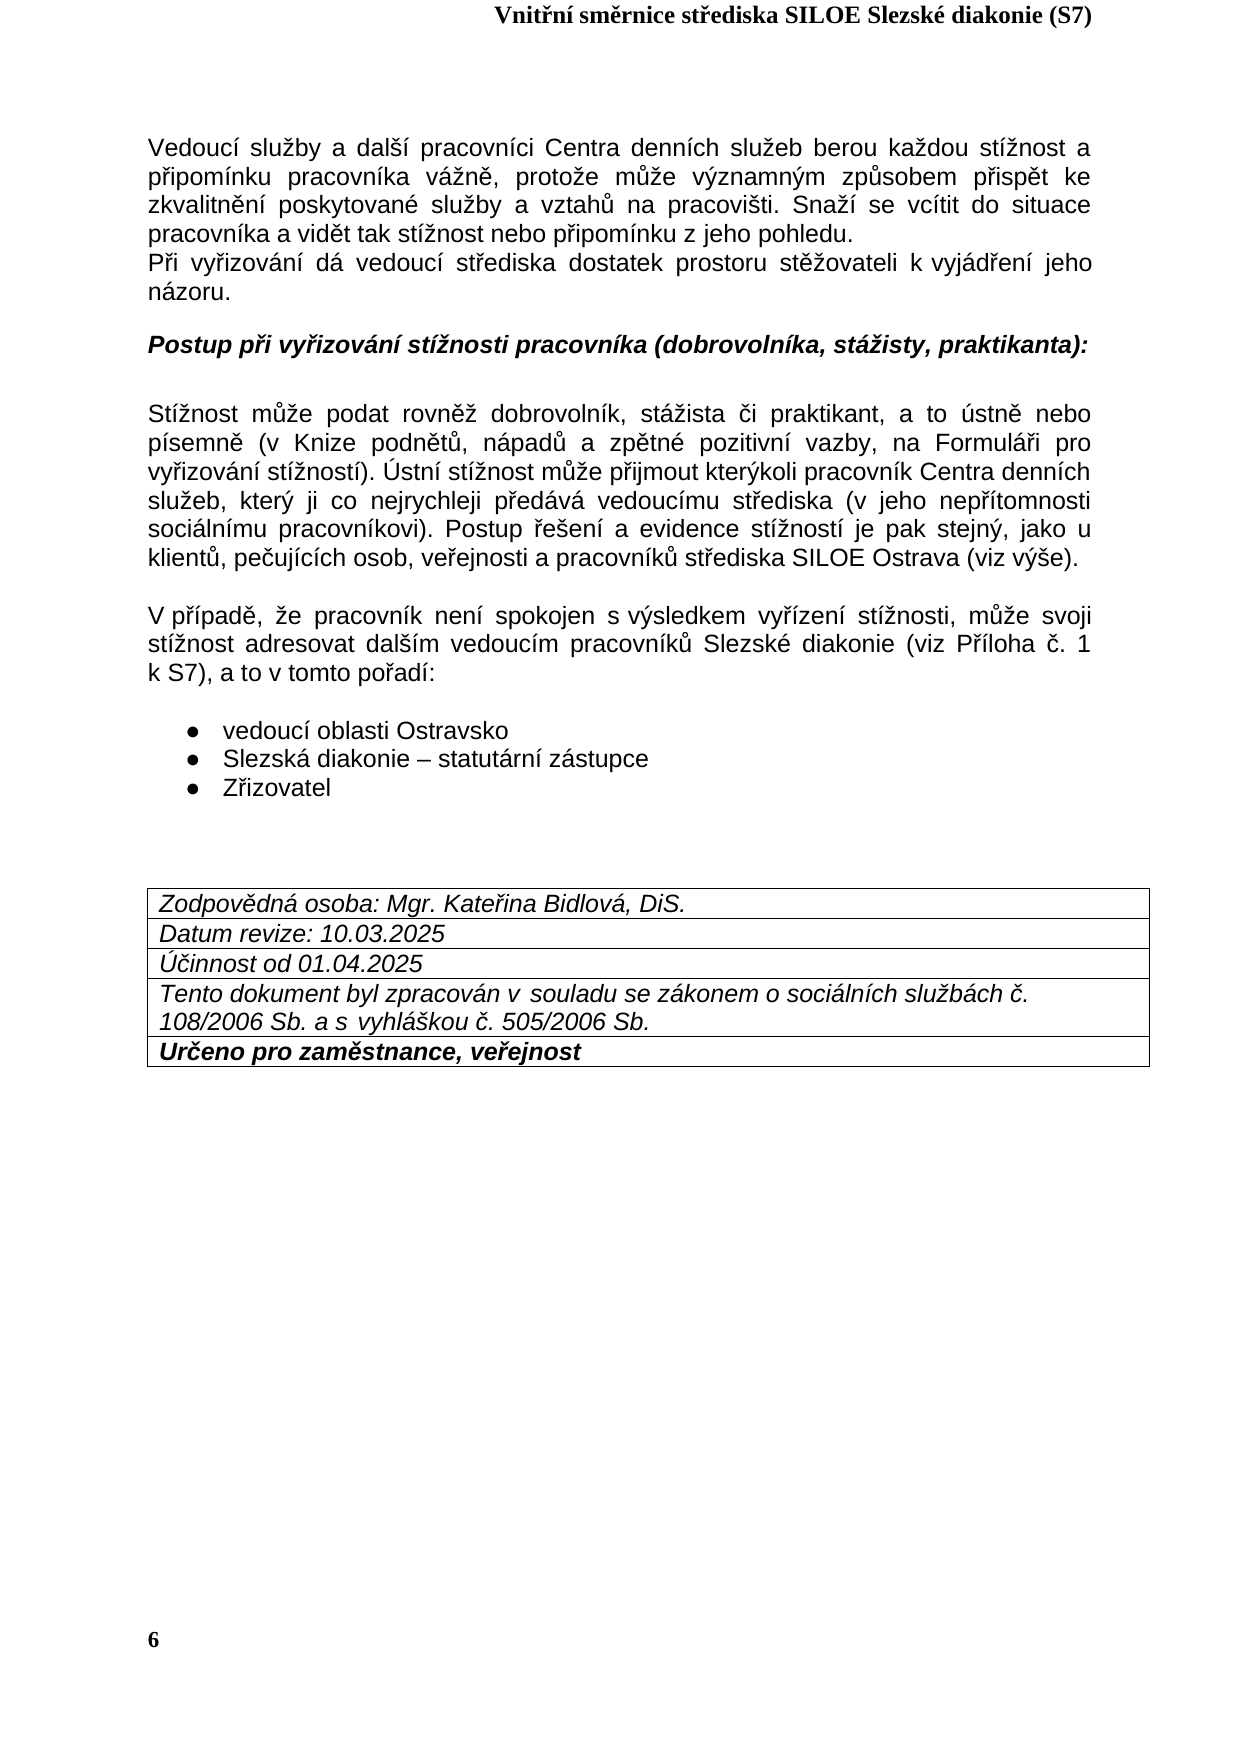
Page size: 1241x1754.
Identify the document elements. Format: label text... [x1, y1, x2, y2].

table_header Zodpovědná osoba: Mgr. Kateřina Bidlová, DiS. [148, 889, 1149, 918]
text Stížnost může podat rovněž dobrovolník, stážista či praktikant, a to ústně nebo písemně (v Knize podnětů, nápadů a zpětné pozitivní vazby, na Formuláři pro vyřizování stížností). Ústní stížnost může přijmout kterýkoli pracovník Centra denních služeb, který ji co nejrychleji předává vedoucímu střediska (v jeho nepřítomnosti sociálnímu pracovníkovi). Postup řešení a evidence stížností je pak stejný, jako u klientů, pečujících osob, veřejnosti a pracovníků střediska SILOE Ostrava (viz výše). [148, 399, 1092, 572]
text Při vyřizování dá vedoucí střediska dostatek prostoru stěžovateli k vyjádření jeho názoru. [148, 248, 1092, 305]
text Vedoucí služby a další pracovníci Centra denních služeb berou každou stížnost a připomínku pracovníka vážně, protože může významným způsobem přispět ke zkvalitnění poskytované služby a vztahů na pracovišti. Snaží se vcítit do situace pracovníka a vidět tak stížnost nebo připomínku z jeho pohledu. [148, 133, 1092, 248]
table_cell Datum revize: 10.03.2025 [148, 919, 1149, 948]
table_cell Tento dokument byl zpracován v souladu se zákonem o sociálních službách č. 108/2006 Sb. a s vyhláškou č. 505/2006 Sb. [148, 979, 1149, 1036]
table_cell Účinnost od 01.04.2025 [148, 949, 1149, 978]
list Slezská diakonie – statutární zástupce [185, 744, 1092, 773]
table_cell Určeno pro zaměstnance, veřejnost [148, 1037, 1149, 1066]
text V případě, že pracovník není spokojen s výsledkem vyřízení stížnosti, může svoji stížnost adresovat dalším vedoucím pracovníků Slezské diakonie (viz Příloha č. 1 k S7), a to v tomto pořadí: [148, 601, 1092, 687]
list Zřizovatel [185, 773, 1092, 802]
list vedoucí oblasti Ostravsko [185, 716, 1092, 744]
subtitle Postup při vyřizování stížnosti pracovníka (dobrovolníka, stážisty, praktikanta): [148, 330, 1092, 359]
